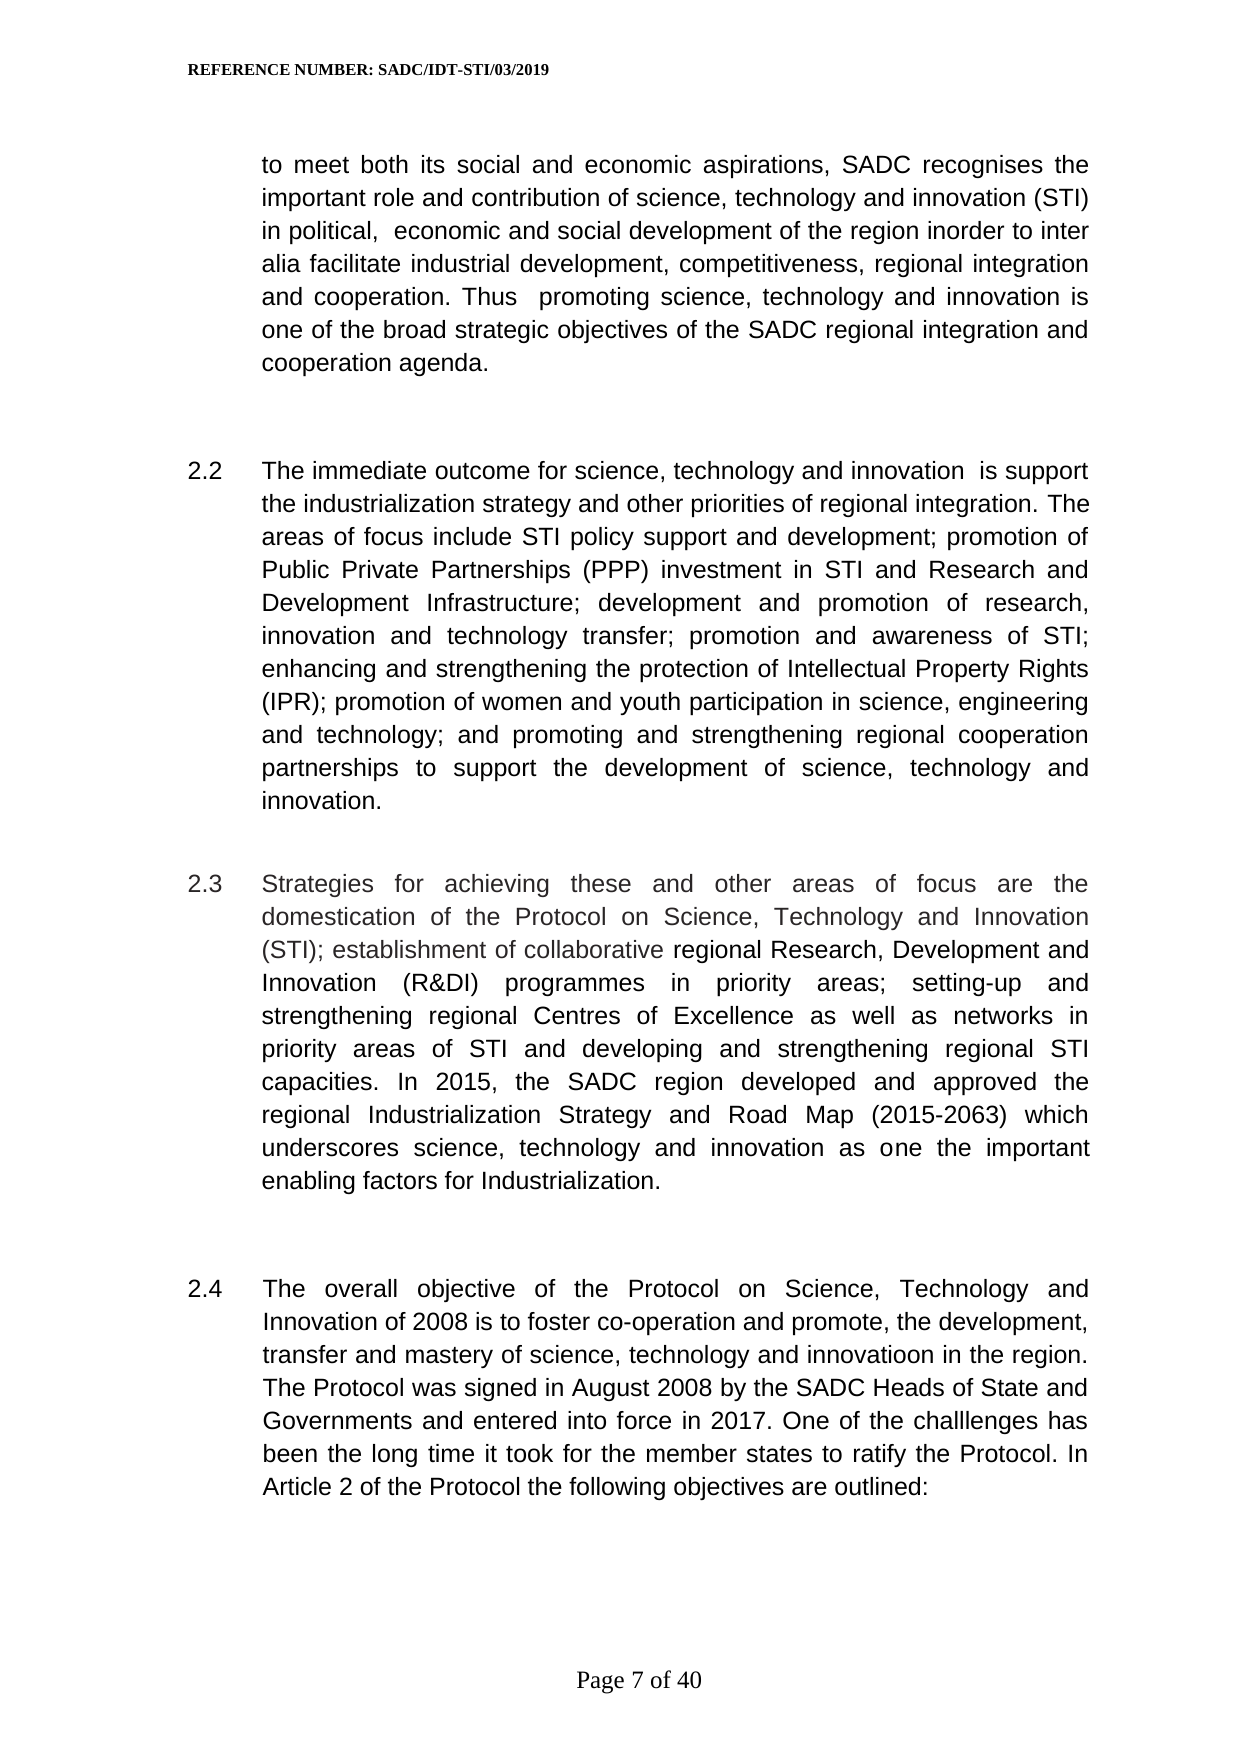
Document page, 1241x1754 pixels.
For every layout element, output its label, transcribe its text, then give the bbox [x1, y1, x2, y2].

text 2.2 The immediate outcome for science, technology and innovation is support the industrialization strategy and other priorities of regional integration. The areas of focus include STI policy support and development; promotion of Public Private Partnerships (PPP) investment in STI and Research and Development Infrastructure; development and promotion of research, innovation and technology transfer; promotion and awareness of STI; enhancing and strengthening the protection of Intellectual Property Rights (IPR); promotion of women and youth participation in science, engineering and technology; and promoting and strengthening regional cooperation partnerships to support the development of science, technology and innovation. [187, 456, 1090, 815]
text 2.3 Strategies for achieving these and other areas of focus are the domestication of the Protocol on Science, Technology and Innovation (STI); establishment of collaborative regional Research, Development and Innovation (R&DI) programmes in priority areas; setting-up and strengthening regional Centres of Excellence as well as networks in priority areas of STI and developing and strengthening regional STI capacities. In 2015, the SADC region developed and approved the regional Industrialization Strategy and Road Map (2015-2063) which underscores science, technology and innovation as one the important enabling factors for Industrialization. [187, 869, 1090, 1194]
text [187, 150, 1090, 377]
text 2.4 The overall objective of the Protocol on Science, Technology and Innovation of 2008 is to foster co-operation and promote, the development, transfer and mastery of science, technology and innovatioon in the region. The Protocol was signed in August 2008 by the SADC Heads of State and Governments and entered into force in 2017. One of the challlenges has been the long time it took for the member states to ratify the Protocol. In Article 2 of the Protocol the following objectives are outlined: [187, 1273, 1090, 1500]
